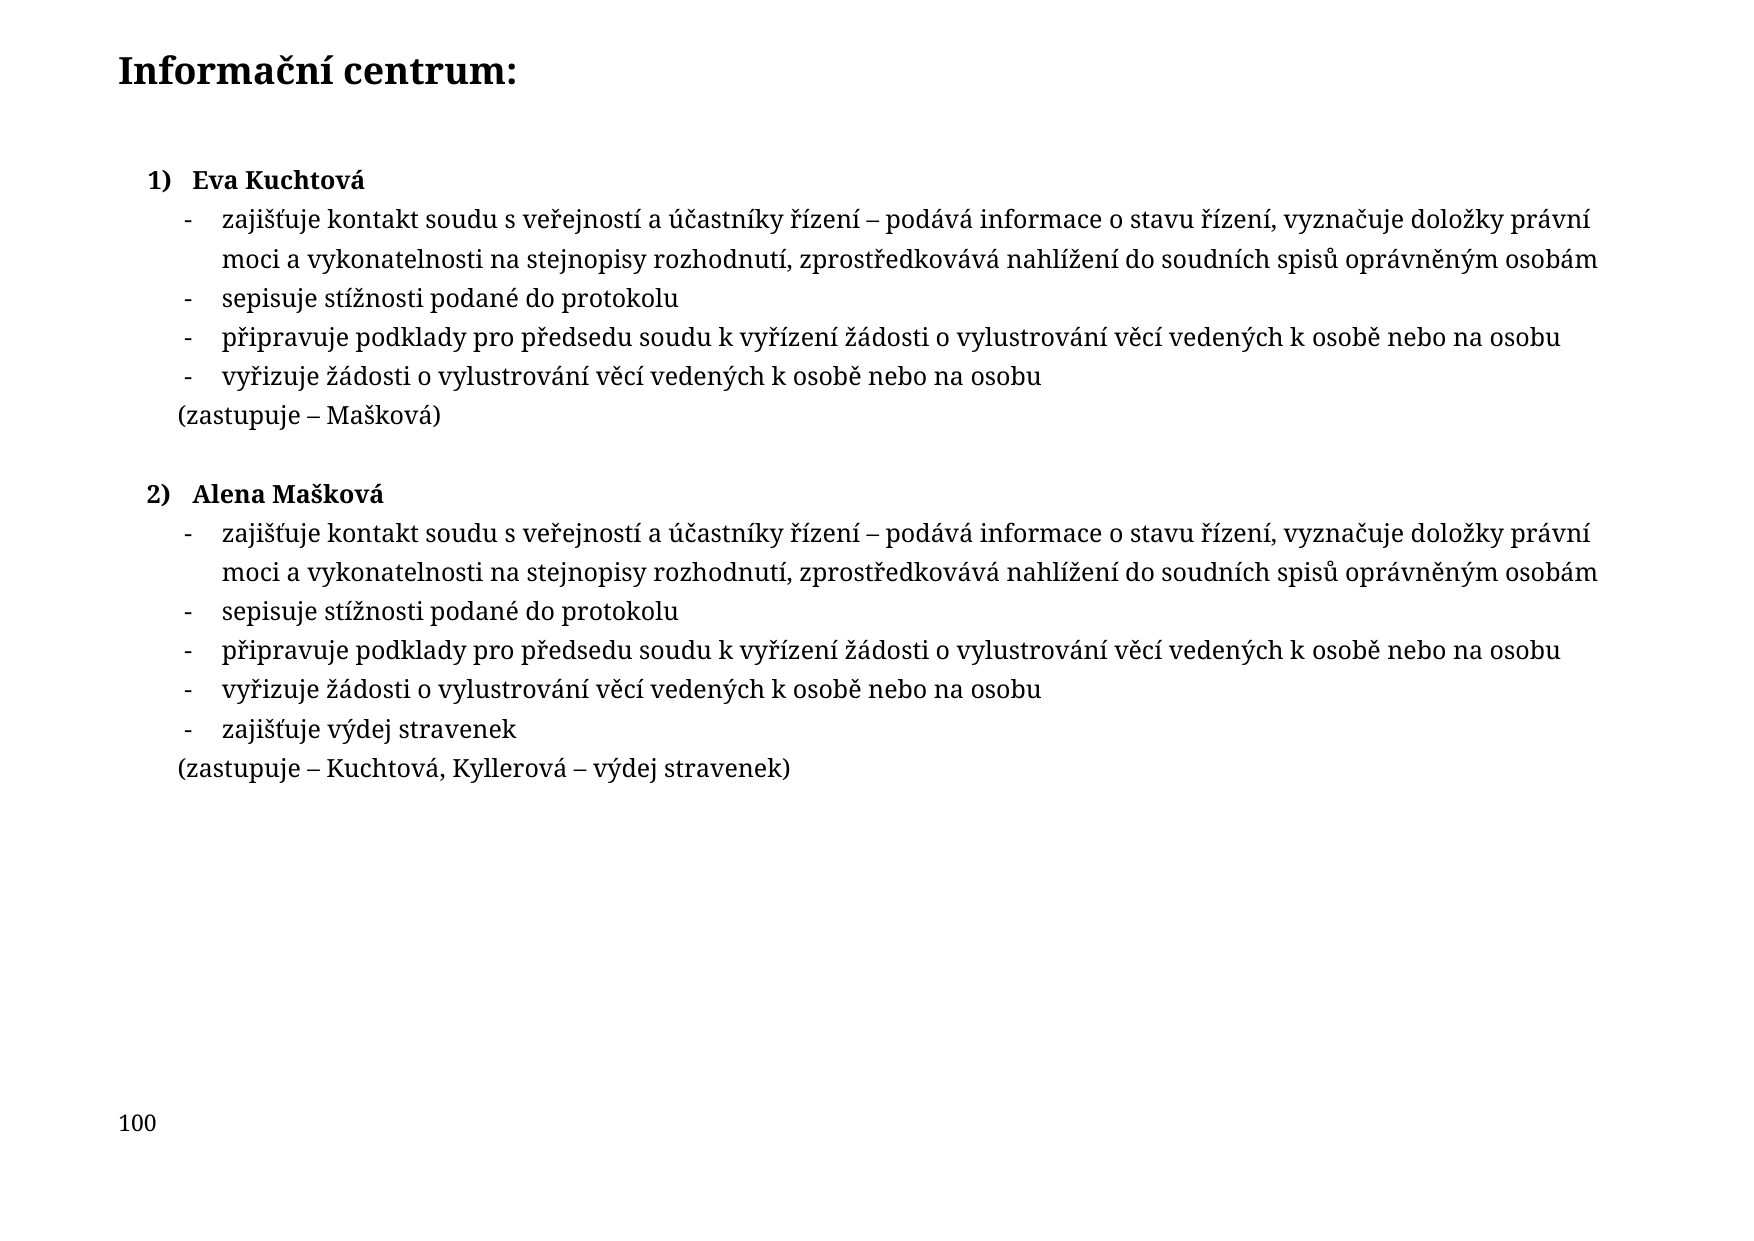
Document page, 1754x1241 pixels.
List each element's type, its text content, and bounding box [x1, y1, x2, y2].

list zajišťuje kontakt soudu s veřejností a účastníky řízení – podává informace o stavu řízení, vyznačuje doložky právní moci a vykonatelnosti na stejnopisy rozhodnutí, zprostředkovává nahlížení do soudních spisů oprávněným osobám [184, 516, 1654, 589]
list připravuje podklady pro předsedu soudu k vyřízení žádosti o vylustrování věcí vedených k osobě nebo na osobu [184, 633, 1654, 667]
list Eva Kuchtová [148, 163, 1654, 197]
list vyřizuje žádosti o vylustrování věcí vedených k osobě nebo na osobu [184, 359, 1654, 393]
list sepisuje stížnosti podané do protokolu [184, 594, 1654, 628]
list Alena Mašková [147, 476, 1654, 510]
list vyřizuje žádosti o vylustrování věcí vedených k osobě nebo na osobu [184, 672, 1654, 706]
list sepisuje stížnosti podané do protokolu [184, 281, 1654, 314]
text (zastupuje – Kuchtová, Kyllerová – výdej stravenek) [118, 751, 1654, 784]
text (zastupuje – Mašková) [118, 398, 1654, 432]
list zajišťuje kontakt soudu s veřejností a účastníky řízení – podává informace o stavu řízení, vyznačuje doložky právní moci a vykonatelnosti na stejnopisy rozhodnutí, zprostředkovává nahlížení do soudních spisů oprávněným osobám [184, 202, 1654, 275]
list zajišťuje výdej stravenek [184, 711, 1654, 745]
list připravuje podklady pro předsedu soudu k vyřízení žádosti o vylustrování věcí vedených k osobě nebo na osobu [184, 320, 1654, 354]
text Informační centrum: [118, 44, 1654, 95]
